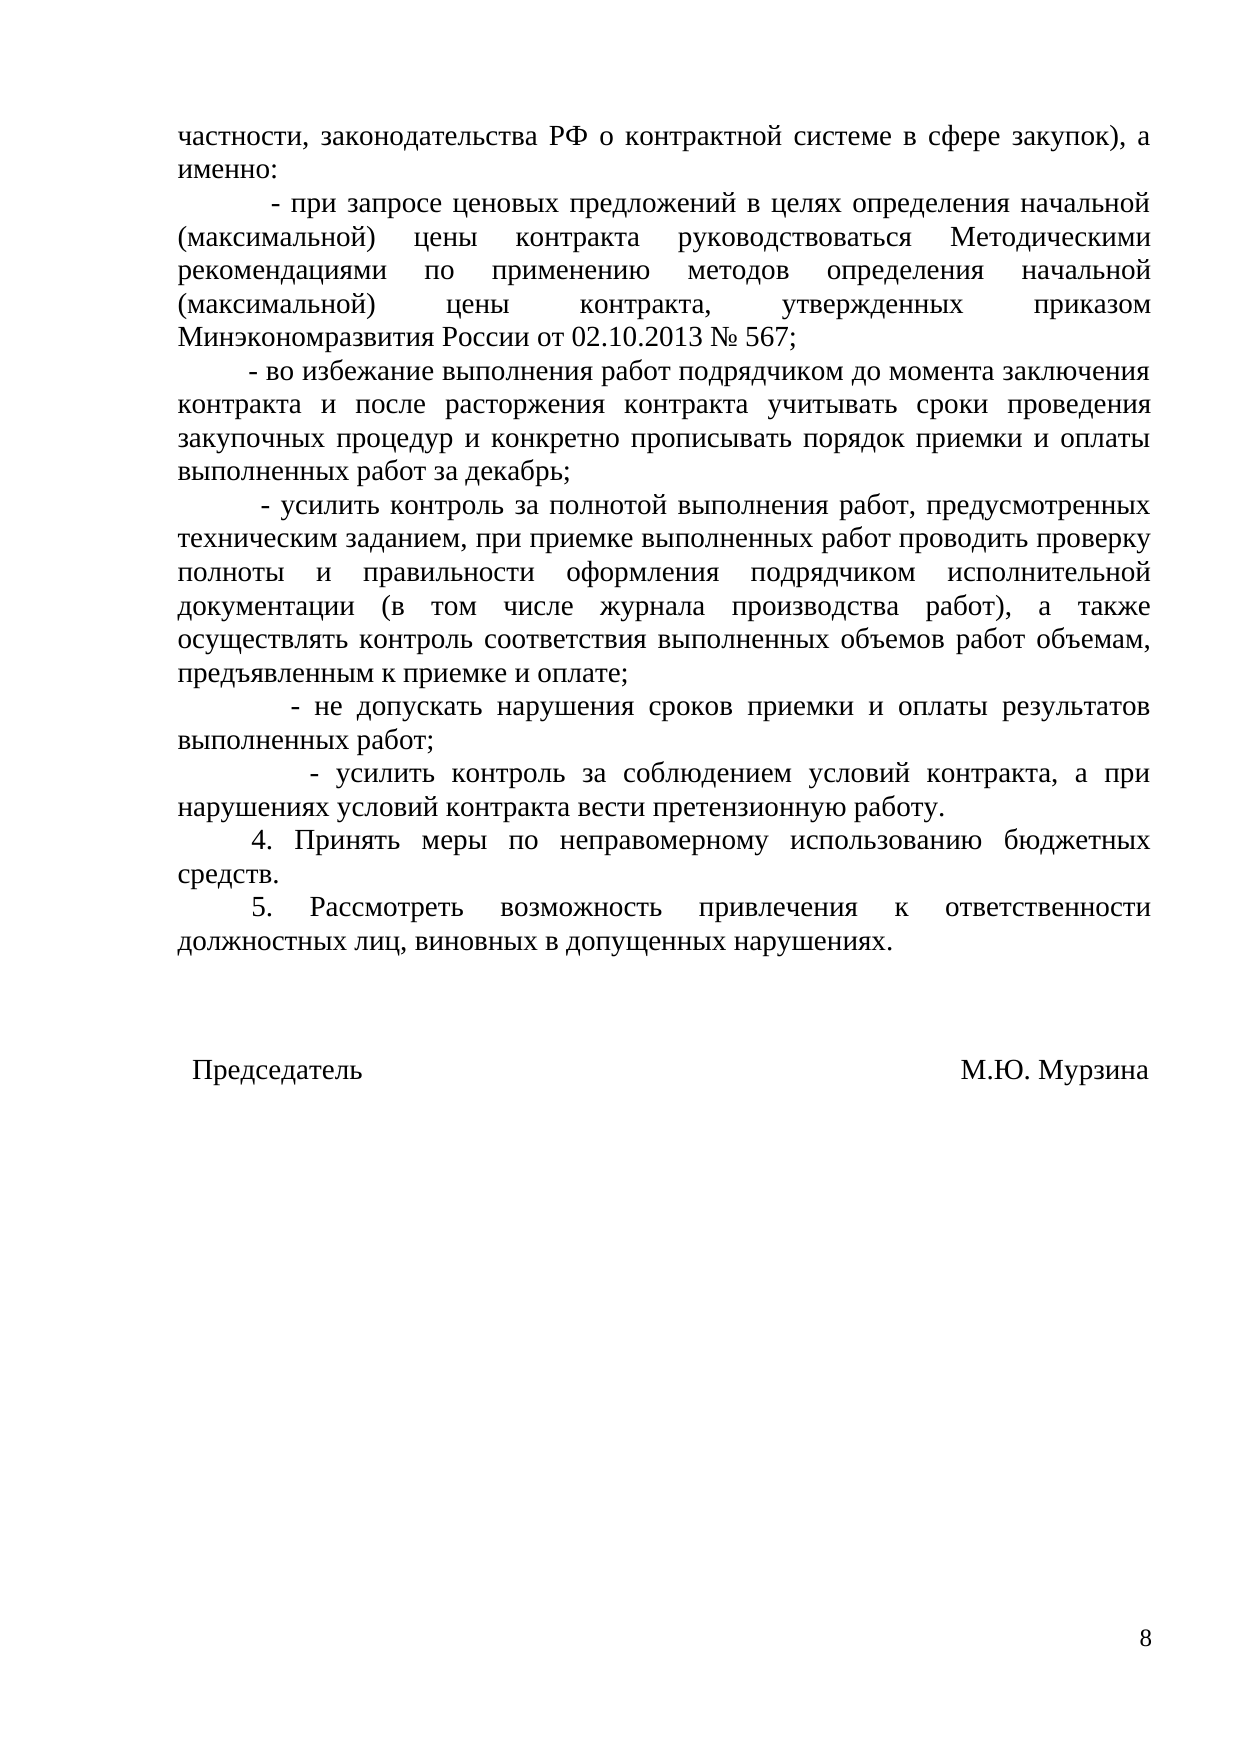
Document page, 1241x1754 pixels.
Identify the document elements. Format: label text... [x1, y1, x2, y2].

text - не допускать нарушения сроков приемки и оплаты результатов выполненных работ; [177, 688, 1152, 755]
text - усилить контроль за полнотой выполнения работ, предусмотренных техническим заданием, при приемке выполненных работ проводить проверку полноты и правильности оформления подрядчиком исполнительной документации (в том числе журнала производства работ), а также осуществлять контроль соответствия выполненных объемов работ объемам, предъявленным к приемке и оплате; [177, 487, 1152, 688]
list - усилить контроль за соблюдением условий контракта, а при нарушениях условий контракта вести претензионную работу. [177, 755, 1152, 822]
list - во избежание выполнения работ подрядчиком до момента заключения контракта и после расторжения контракта учитывать сроки проведения закупочных процедур и конкретно прописывать порядок приемки и оплаты выполненных работ за декабрь; [177, 353, 1152, 487]
list - при запросе ценовых предложений в целях определения начальной (максимальной) цены контракта руководствоваться Методическими рекомендациями по применению методов определения начальной (максимальной) цены контракта, утвержденных приказом Минэкономразвития России от 02.10.2013 № 567; [177, 185, 1152, 353]
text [177, 118, 1152, 185]
text Председатель М.Ю. Мурзина [177, 1052, 1152, 1105]
text 4. Принять меры по неправомерному использованию бюджетных средств. [177, 822, 1152, 889]
text 5. Рассмотреть возможность привлечения к ответственности должностных лиц, виновных в допущенных нарушениях. [177, 889, 1152, 957]
